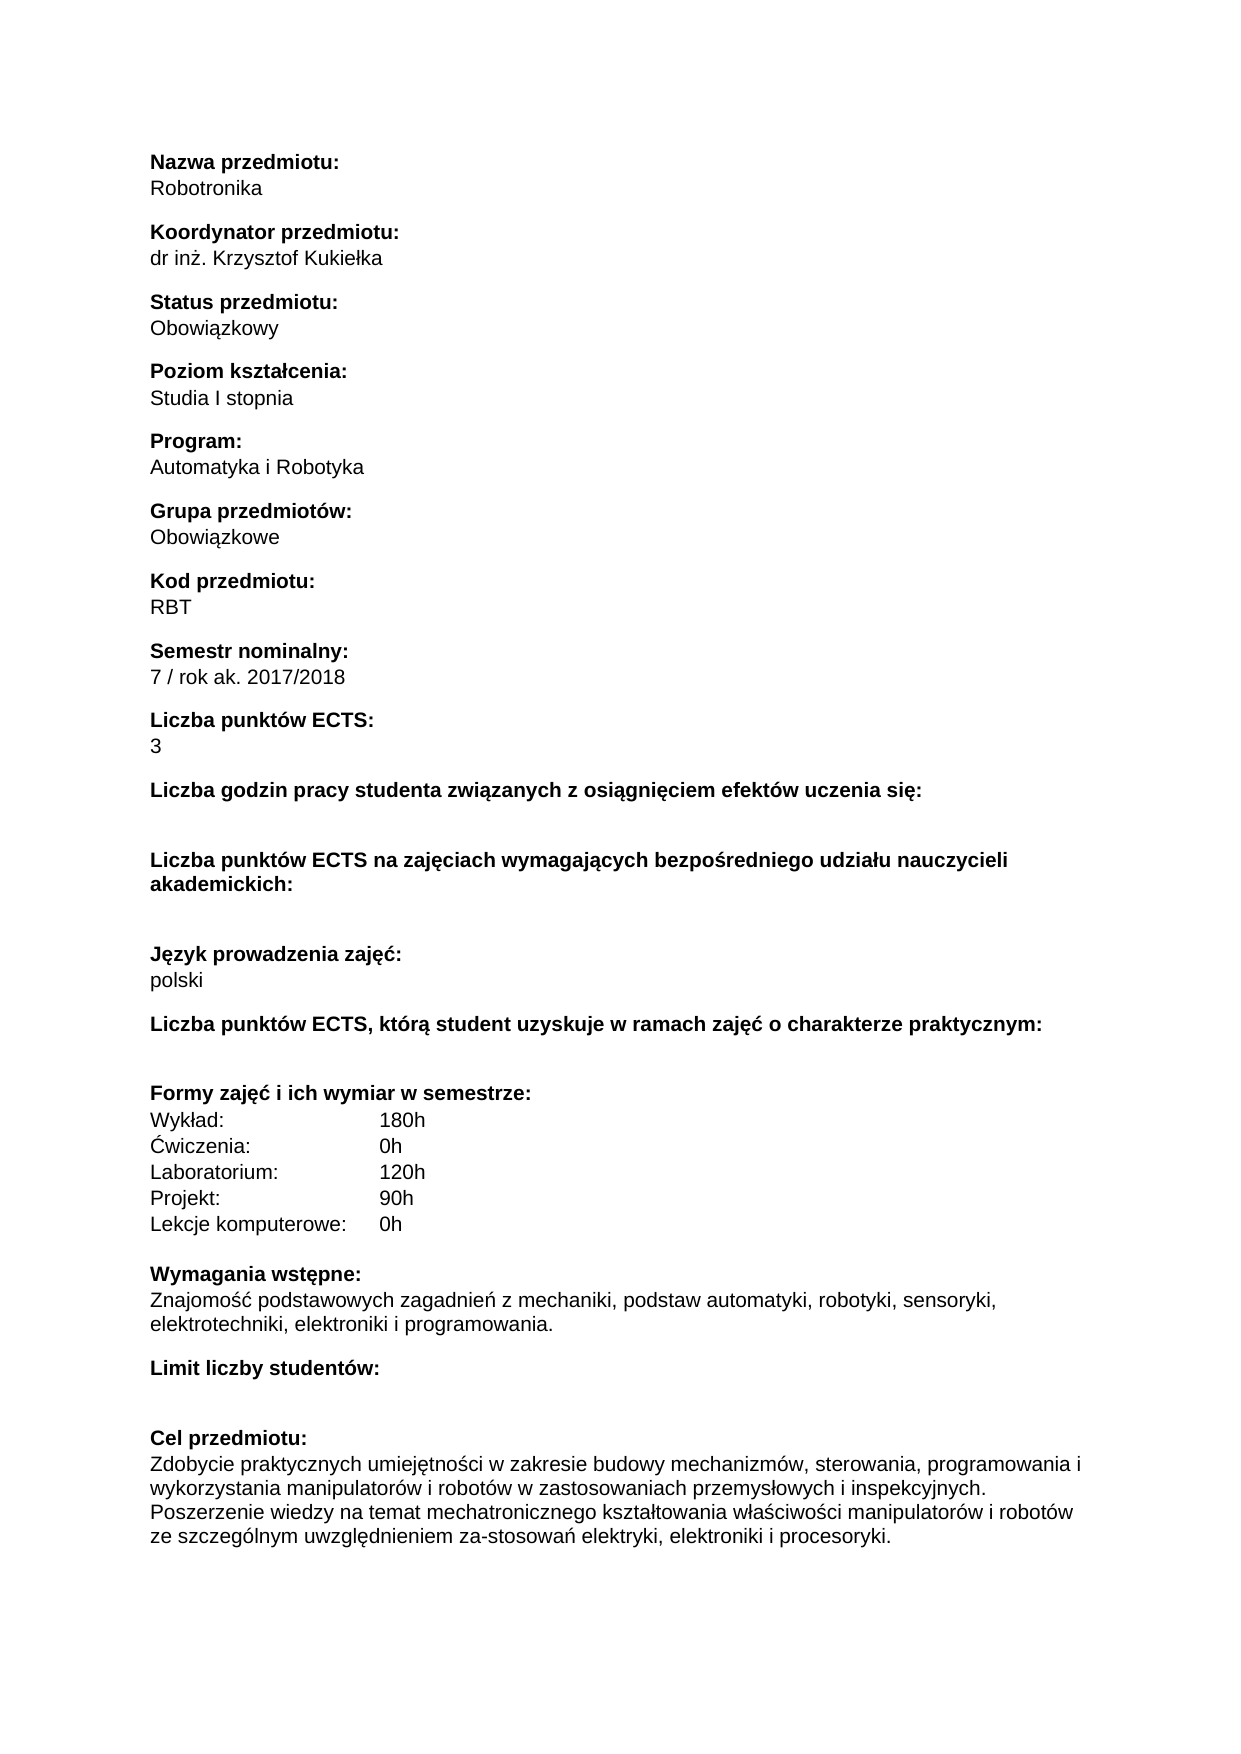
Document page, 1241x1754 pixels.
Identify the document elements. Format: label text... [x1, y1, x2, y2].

table_header 180h [369, 1108, 597, 1132]
text Limit liczby studentów: [150, 1356, 1090, 1380]
table_cell Projekt: [140, 1186, 367, 1210]
table_cell Lekcje komputerowe: [140, 1212, 367, 1236]
text 3 [150, 734, 1090, 758]
text Wymagania wstępne: [150, 1262, 1090, 1286]
text Cel przedmiotu: [150, 1426, 1090, 1449]
text Poziom kształcenia: [150, 359, 1090, 383]
text Robotronika [150, 176, 1090, 200]
table_cell Laboratorium: [140, 1160, 367, 1184]
text Obowiązkowe [150, 525, 1090, 549]
text Obowiązkowy [150, 316, 1090, 339]
text Znajomość podstawowych zagadnień z mechaniki, podstaw automatyki, robotyki, sensoryki, elektrotechniki, elektroniki i programowania. [150, 1288, 1090, 1336]
text Grupa przedmiotów: [150, 499, 1090, 523]
text Nazwa przedmiotu: [150, 150, 1090, 174]
text 7 / rok ak. 2017/2018 [150, 664, 1090, 688]
text dr inż. Krzysztof Kukiełka [150, 246, 1090, 270]
text polski [150, 968, 1090, 992]
text Semestr nominalny: [150, 638, 1090, 662]
text RBT [150, 595, 1090, 619]
text Koordynator przedmiotu: [150, 220, 1090, 244]
text Liczba godzin pracy studenta związanych z osiągnięciem efektów uczenia się: [150, 778, 1090, 802]
table_header Wykład: [140, 1108, 367, 1132]
text Język prowadzenia zajęć: [150, 942, 1090, 966]
table_cell Ćwiczenia: [140, 1134, 367, 1158]
text Liczba punktów ECTS, którą student uzyskuje w ramach zajęć o charakterze praktycznym: [150, 1011, 1090, 1035]
table_cell 0h [369, 1210, 597, 1236]
table_cell 120h [369, 1158, 597, 1184]
text Studia I stopnia [150, 385, 1090, 409]
table_cell 0h [369, 1132, 597, 1158]
text Liczba punktów ECTS na zajęciach wymagających bezpośredniego udziału nauczycieli akademickich: [150, 848, 1090, 896]
text Liczba punktów ECTS: [150, 708, 1090, 732]
text Automatyka i Robotyka [150, 455, 1090, 479]
text Program: [150, 429, 1090, 453]
text Formy zajęć i ich wymiar w semestrze: [150, 1081, 1090, 1105]
table_cell 90h [369, 1184, 597, 1210]
text Kod przedmiotu: [150, 569, 1090, 593]
text Zdobycie praktycznych umiejętności w zakresie budowy mechanizmów, sterowania, programowania i wykorzystania manipulatorów i robotów w zastosowaniach przemysłowych i inspekcyjnych. Poszerzenie wiedzy na temat mechatronicznego kształtowania właściwości manipulatorów i robotów ze szczególnym uwzględnieniem za-stosowań elektryki, elektroniki i procesoryki. [150, 1452, 1090, 1547]
text Status przedmiotu: [150, 289, 1090, 313]
